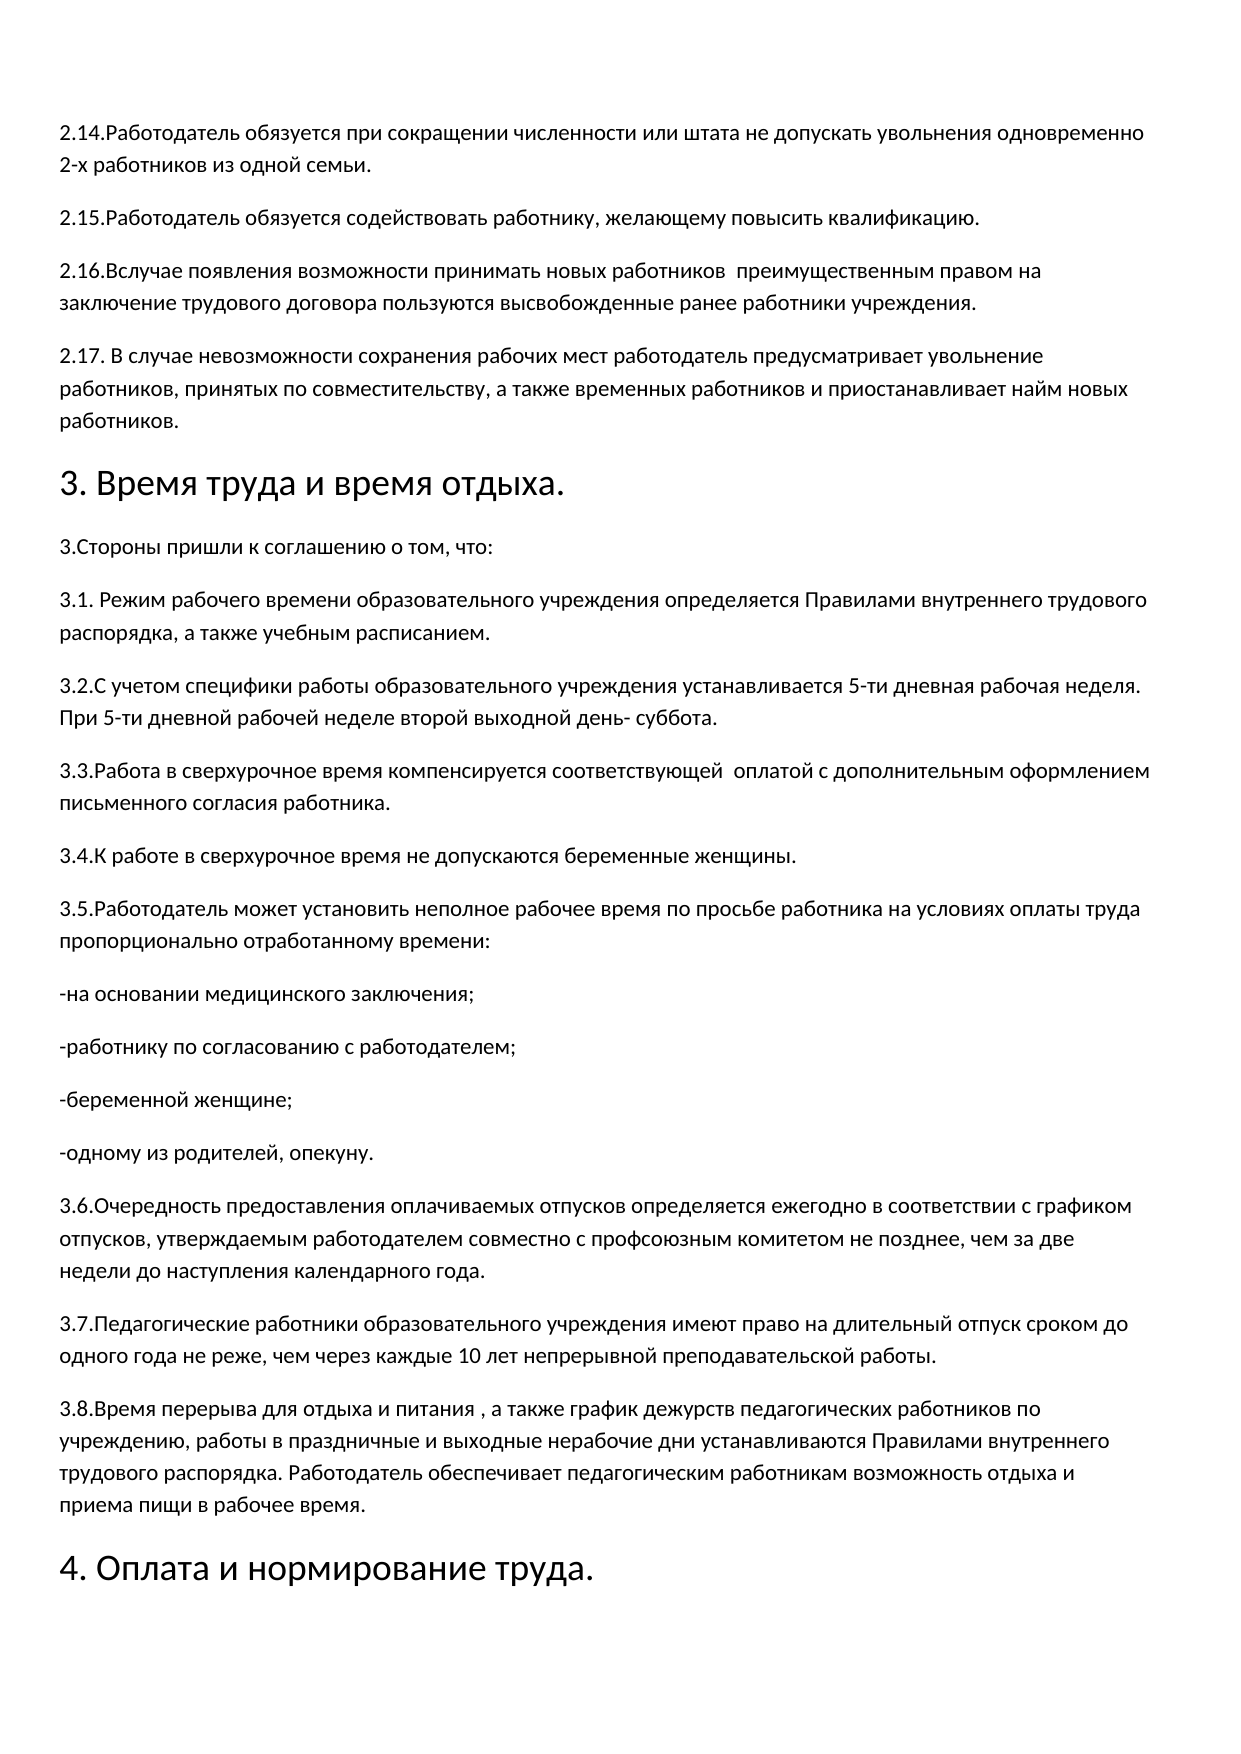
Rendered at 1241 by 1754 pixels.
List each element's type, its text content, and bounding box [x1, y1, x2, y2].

text 3.2.С учетом специфики работы образовательного учреждения устанавливается 5-ти дневная рабочая неделя. При 5-ти дневной рабочей неделе второй выходной день- суббота. [59, 671, 1152, 731]
text 3.8.Время перерыва для отдыха и питания , а также график дежурств педагогических работников по учреждению, работы в праздничные и выходные нерабочие дни устанавливаются Правилами внутреннего трудового распорядка. Работодатель обеспечивает педагогическим работникам возможность отдыха и приема пищи в рабочее время. [59, 1394, 1152, 1519]
text -работнику по согласованию с работодателем; [59, 1032, 1152, 1060]
text -беременной женщине; [59, 1085, 1152, 1113]
text 3.7.Педагогические работники образовательного учреждения имеют право на длительный отпуск сроком до одного года не реже, чем через каждые 10 лет непрерывной преподавательской работы. [59, 1309, 1152, 1369]
text 2.15.Работодатель обязуется содействовать работнику, желающему повысить квалификацию. [59, 203, 1152, 231]
text -одному из родителей, опекуну. [59, 1138, 1152, 1166]
text 2.16.Вслучае появления возможности принимать новых работников преимущественным правом на заключение трудового договора пользуются высвобожденные ранее работники учреждения. [59, 256, 1152, 317]
text 3.6.Очередность предоставления оплачиваемых отпусков определяется ежегодно в соответствии с графиком отпусков, утверждаемым работодателем совместно с профсоюзным комитетом не позднее, чем за две недели до наступления календарного года. [59, 1191, 1152, 1284]
text 3.1. Режим рабочего времени образовательного учреждения определяется Правилами внутреннего трудового распорядка, а также учебным расписанием. [59, 586, 1152, 646]
text 2.17. В случае невозможности сохранения рабочих мест работодатель предусматривает увольнение работников, принятых по совместительству, а также временных работников и приостанавливает найм новых работников. [59, 342, 1152, 434]
text 3.Стороны пришли к соглашению о том, что: [59, 532, 1152, 561]
text 4. Оплата и нормирование труда. [59, 1544, 1152, 1589]
text 3.4.К работе в сверхурочное время не допускаются беременные женщины. [59, 841, 1152, 869]
text 3.5.Работодатель может установить неполное рабочее время по просьбе работника на условиях оплаты труда пропорционально отработанному времени: [59, 894, 1152, 954]
text 3. Время труда и время отдыха. [59, 459, 1152, 505]
text 2.14.Работодатель обязуется при сокращении численности или штата не допускать увольнения одновременно 2-х работников из одной семьи. [59, 118, 1152, 178]
text -на основании медицинского заключения; [59, 979, 1152, 1007]
text 3.3.Работа в сверхурочное время компенсируется соответствующей оплатой с дополнительным оформлением письменного согласия работника. [59, 756, 1152, 816]
